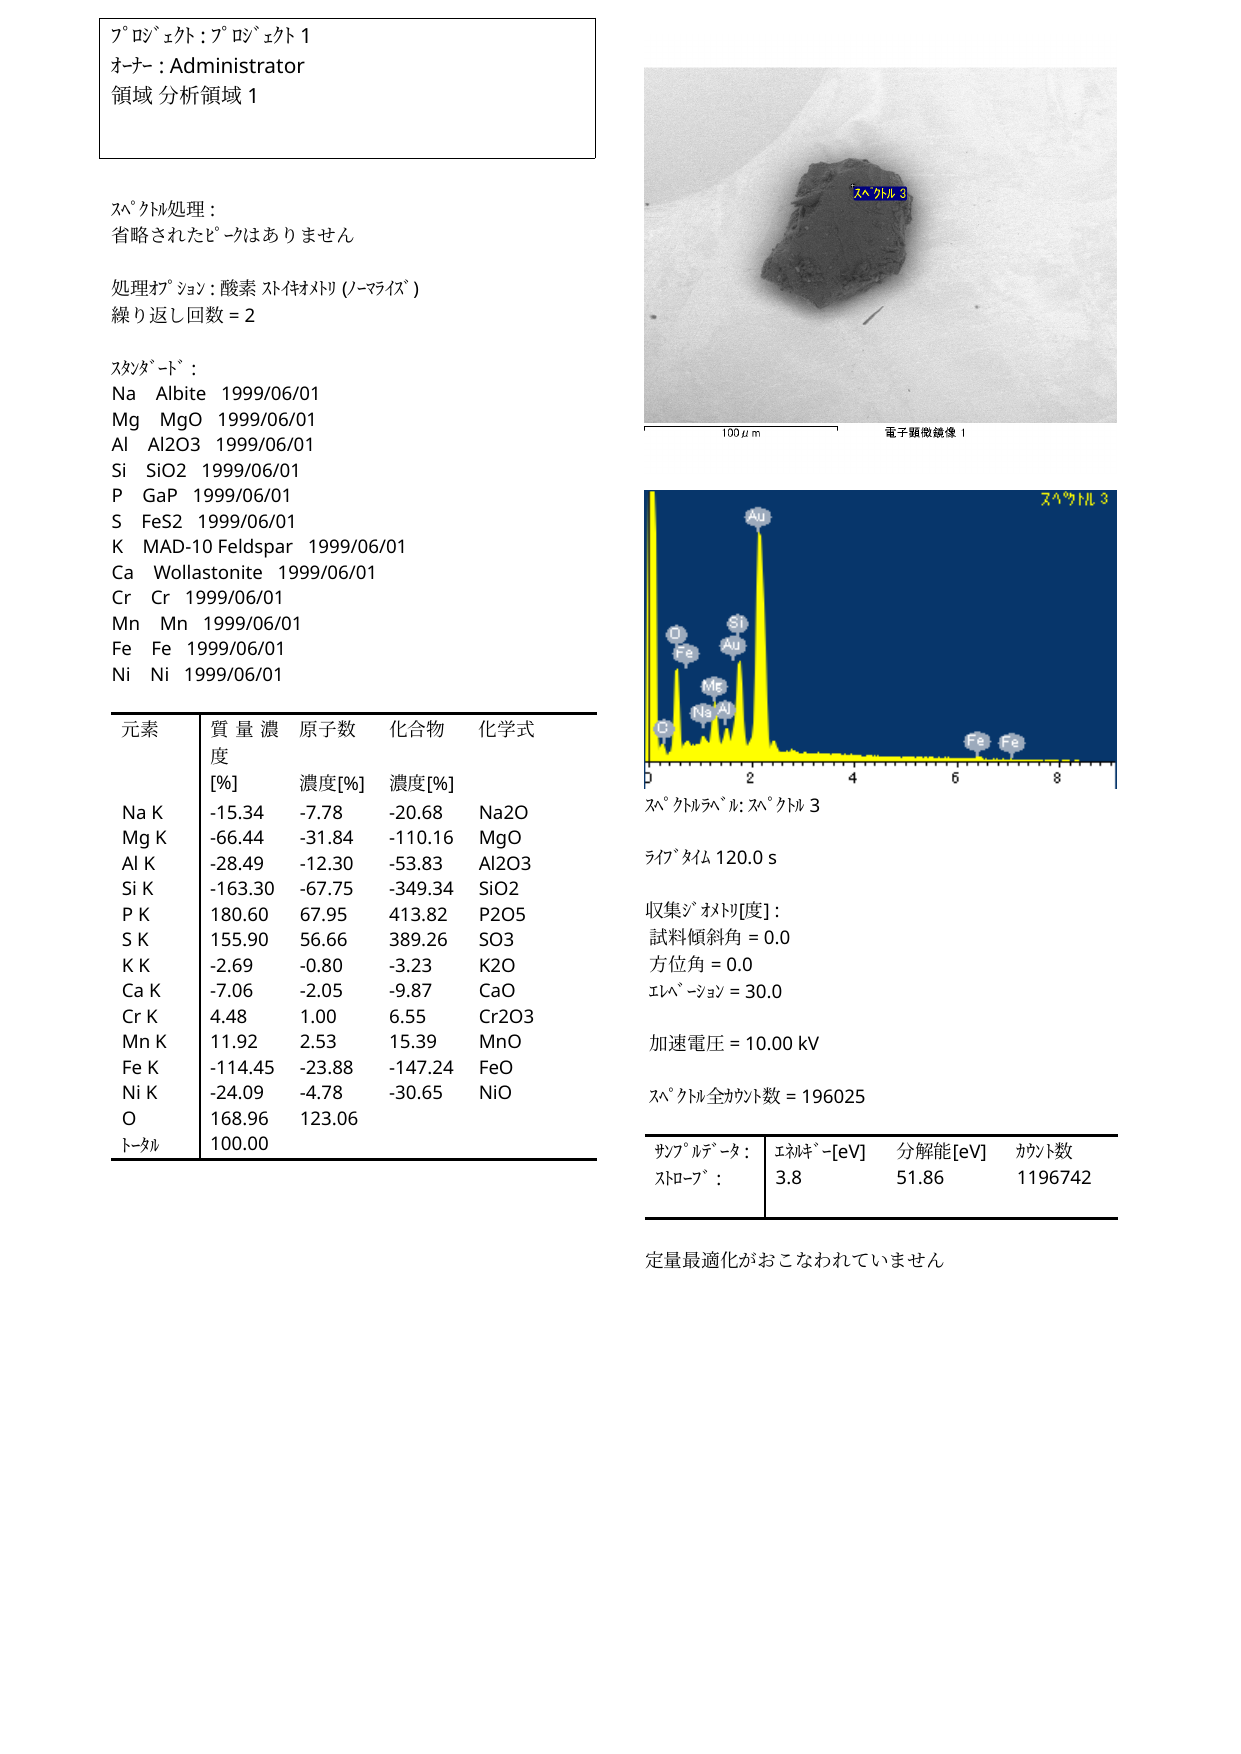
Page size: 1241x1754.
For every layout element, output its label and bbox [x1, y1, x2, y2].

picture [644, 34, 1117, 474]
picture [644, 490, 1117, 789]
